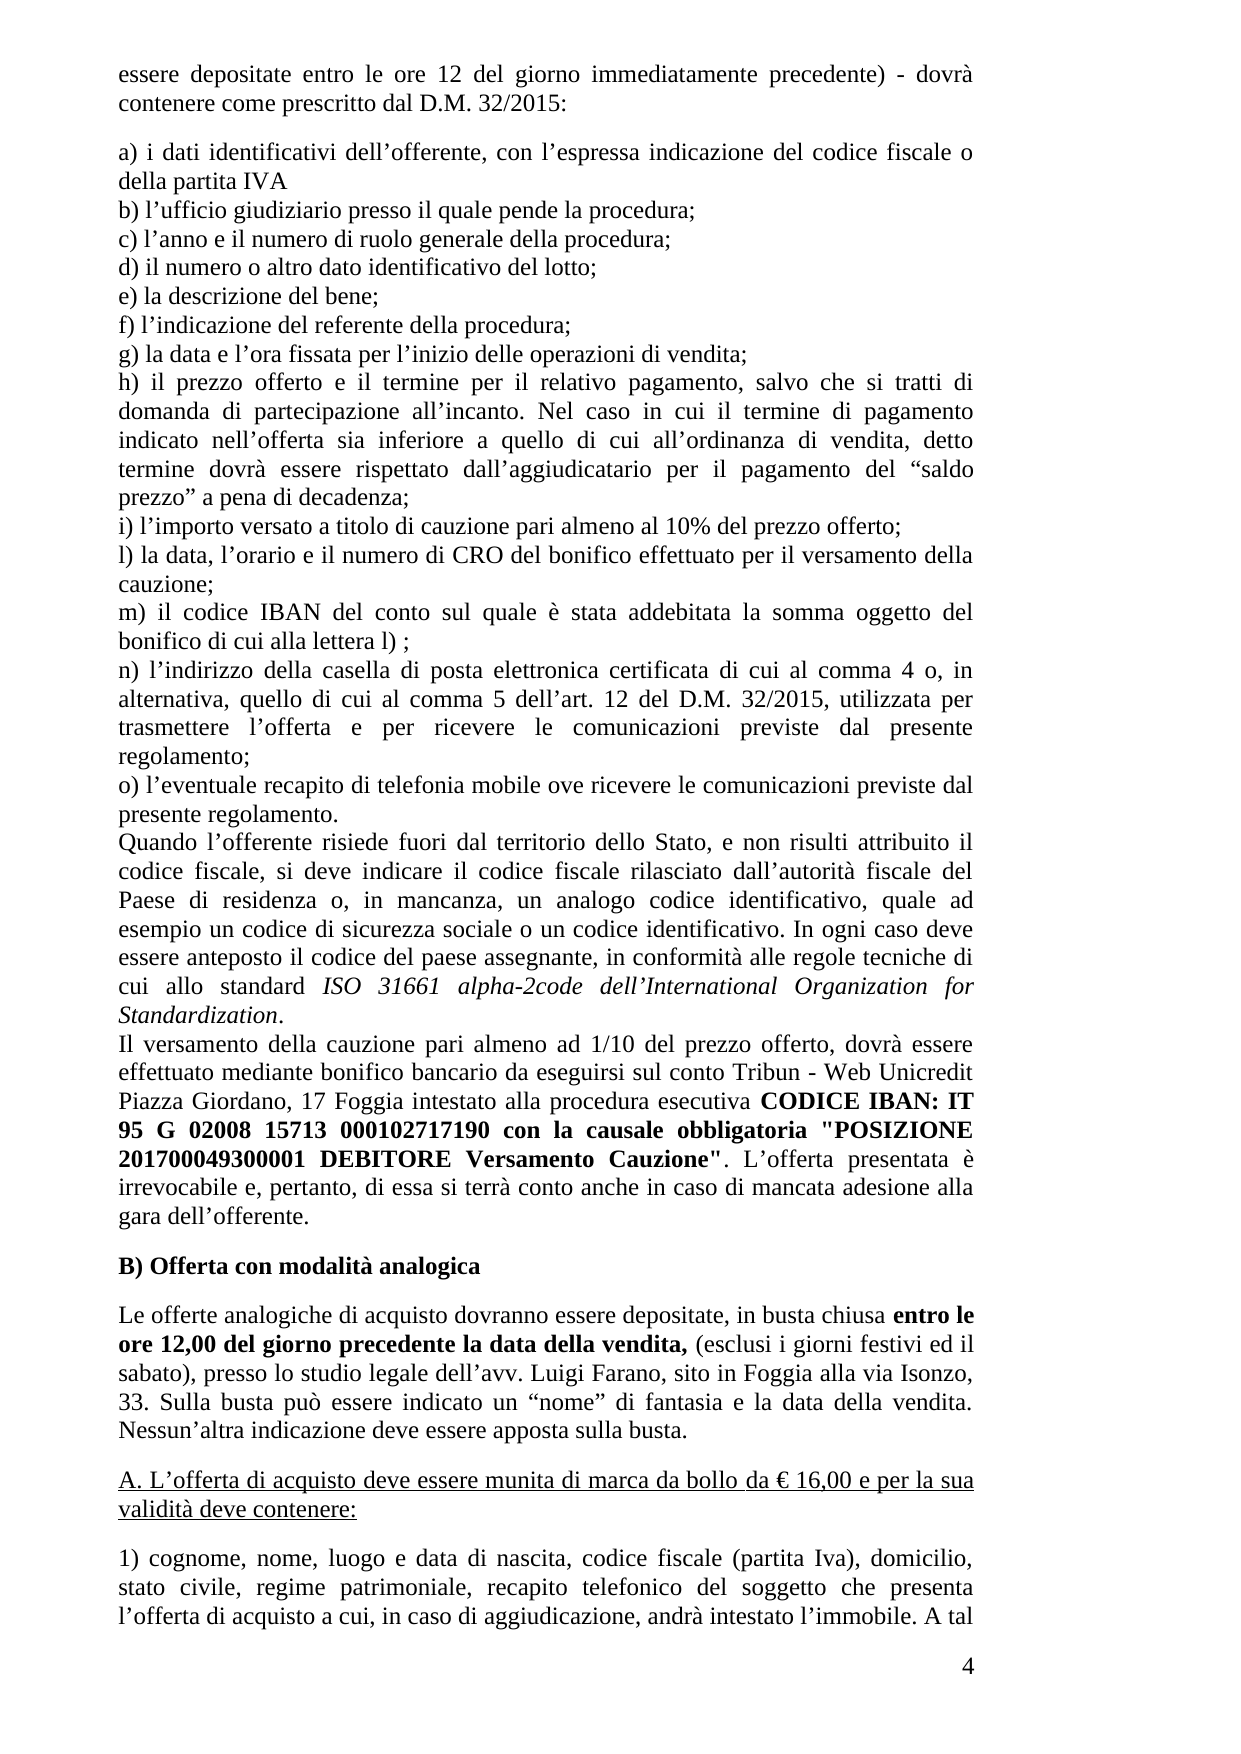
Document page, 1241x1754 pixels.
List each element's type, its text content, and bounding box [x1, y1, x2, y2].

text A. L’offerta di acquisto deve essere munita di marca da bollo da € 16,00 e per la sua validità deve contenere: [118, 1491, 974, 1522]
text l) la data, l’orario e il numero di CRO del bonifico effettuato per il versamento della cauzione; [118, 540, 974, 597]
text Quando l’offerente risiede fuori dal territorio dello Stato, e non risulti attribuito il codice fiscale, si deve indicare il codice fiscale rilasciato dall’autorità fiscale del Paese di residenza o, in mancanza, un analogo codice identificativo, quale ad esempio un codice di sicurezza sociale o un codice identificativo. In ogni caso deve essere anteposto il codice del paese assegnante, in conformità alle regole tecniche di cui allo standard ISO 31661 alpha-2code dell’International Organization for Standardization. [118, 827, 974, 1029]
text f) l’indicazione del referente della procedura; [118, 310, 974, 339]
text a) i dati identificativi dell’offerente, con l’espressa indicazione del codice fiscale o della partita IVA [118, 137, 974, 195]
text o) l’eventuale recapito di telefonia mobile ove ricevere le comunicazioni previste dal presente regolamento. [118, 770, 974, 827]
text h) il prezzo offerto e il termine per il relativo pagamento, salvo che si tratti di domanda di partecipazione all’incanto. Nel caso in cui il termine di pagamento indicato nell’offerta sia inferiore a quello di cui all’ordinanza di vendita, detto termine dovrà essere rispettato dall’aggiudicatario per il pagamento del “saldo prezzo” a pena di decadenza; [118, 367, 974, 511]
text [118, 59, 974, 117]
text Le offerte analogiche di acquisto dovranno essere depositate, in busta chiusa entro le ore 12,00 del giorno precedente la data della vendita, (esclusi i giorni festivi ed il sabato), presso lo studio legale dell’avv. Luigi Farano, sito in Foggia alla via Isonzo, 33. Sulla busta può essere indicato un “nome” di fantasia e la data della vendita. Nessun’altra indicazione deve essere apposta sulla busta. [118, 1300, 974, 1444]
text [118, 1543, 974, 1629]
text i) l’importo versato a titolo di cauzione pari almeno al 10% del prezzo offerto; [118, 511, 974, 540]
text b) l’ufficio giudiziario presso il quale pende la procedura; [118, 195, 974, 224]
text Il versamento della cauzione pari almeno ad 1/10 del prezzo offerto, dovrà essere effettuato mediante bonifico bancario da eseguirsi sul conto Tribun - Web Unicredit Piazza Giordano, 17 Foggia intestato alla procedura esecutiva CODICE IBAN: IT 95 G 02008 15713 000102717190 con la causale obbligatoria "POSIZIONE 201700049300001 DEBITORE Versamento Cauzione". L’offerta presentata è irrevocabile e, pertanto, di essa si terrà conto anche in caso di mancata adesione alla gara dell’offerente. [118, 1029, 974, 1230]
text g) la data e l’ora fissata per l’inizio delle operazioni di vendita; [118, 339, 974, 367]
text e) la descrizione del bene; [118, 281, 974, 310]
text m) il codice IBAN del conto sul quale è stata addebitata la somma oggetto del bonifico di cui alla lettera l) ; [118, 597, 974, 655]
text d) il numero o altro dato identificativo del lotto; [118, 252, 974, 281]
text A. L’offerta di acquisto deve essere munita di marca da bollo da € 16,00 e per la sua validità deve contenere: [118, 1465, 974, 1490]
text n) l’indirizzo della casella di posta elettronica certificata di cui al comma 4 o, in alternativa, quello di cui al comma 5 dell’art. 12 del D.M. 32/2015, utilizzata per trasmettere l’offerta e per ricevere le comunicazioni previste dal presente regolamento; [118, 655, 974, 770]
text B) Offerta con modalità analogica [118, 1251, 974, 1279]
text c) l’anno e il numero di ruolo generale della procedura; [118, 224, 974, 252]
